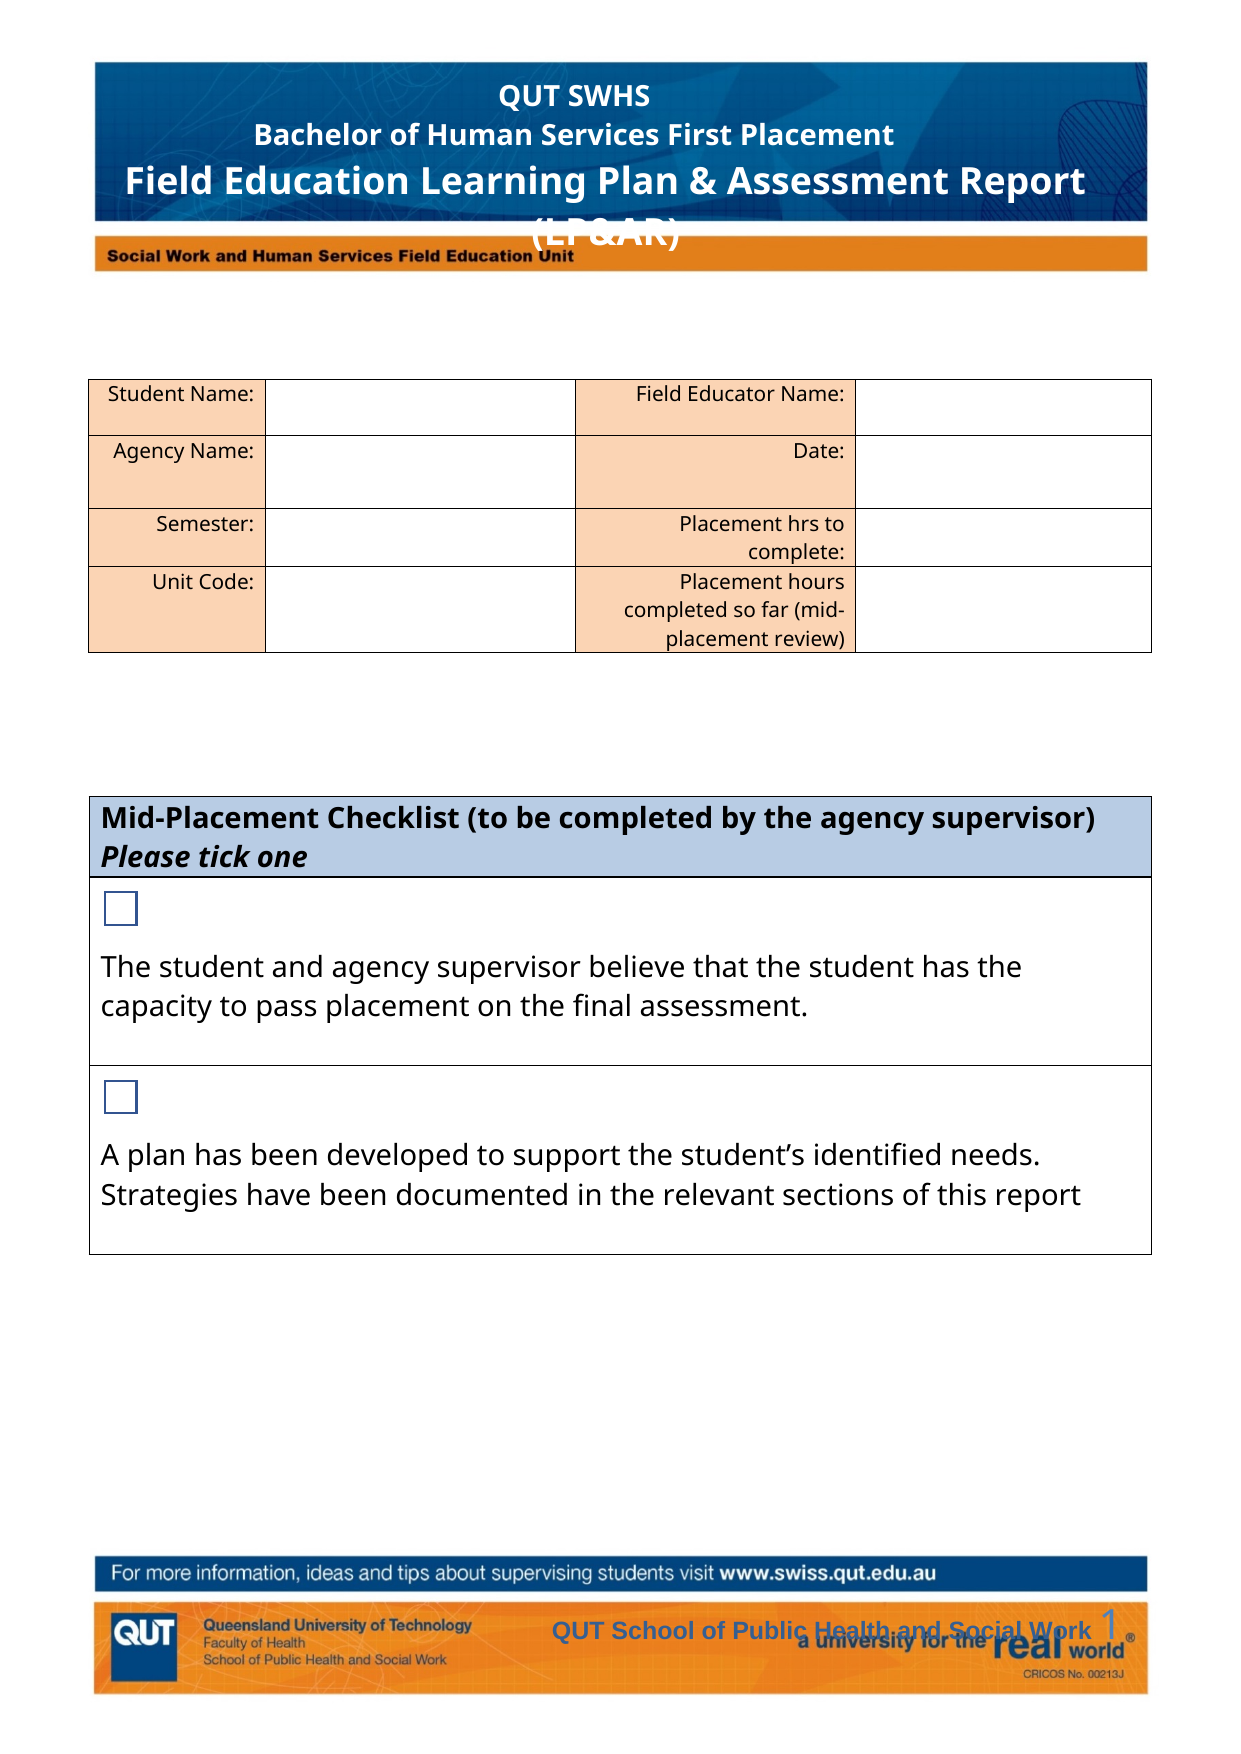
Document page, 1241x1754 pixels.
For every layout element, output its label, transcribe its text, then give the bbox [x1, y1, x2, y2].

table_cell [266, 436, 575, 508]
table_header Mid-Placement Checklist (to be completed by the agency supervisor) Please tick one [90, 797, 1151, 876]
table_cell Semester: [89, 509, 265, 566]
table_cell [856, 567, 1151, 652]
table_header [856, 380, 1151, 435]
table_cell Agency Name: [89, 436, 265, 508]
table_header Field Educator Name: [576, 380, 855, 435]
picture [26, 3, 1216, 1753]
table_cell Placement hours completed so far (mid-placement review) [576, 567, 855, 652]
table_header Student Name: [89, 380, 265, 435]
table_cell [856, 509, 1151, 566]
table_cell Date: [576, 436, 855, 508]
table_cell [266, 567, 575, 652]
table_cell Unit Code: [89, 567, 265, 652]
table_cell [856, 436, 1151, 508]
text Field Education Learning Plan & Assessment Report (LP&AR) [89, 154, 1122, 256]
text QUT SWHS [89, 75, 1059, 115]
table_cell Placement hrs to complete: [576, 509, 855, 566]
table_header [266, 380, 575, 435]
table_cell The student and agency supervisor believe that the student has the capacity to pass placement on the final assessment. [90, 878, 1151, 1065]
text Bachelor of Human Services First Placement [89, 115, 1059, 154]
table_cell [266, 509, 575, 566]
table_cell A plan has been developed to support the student’s identified needs. Strategies have been documented in the relevant sections of this report [90, 1066, 1151, 1253]
